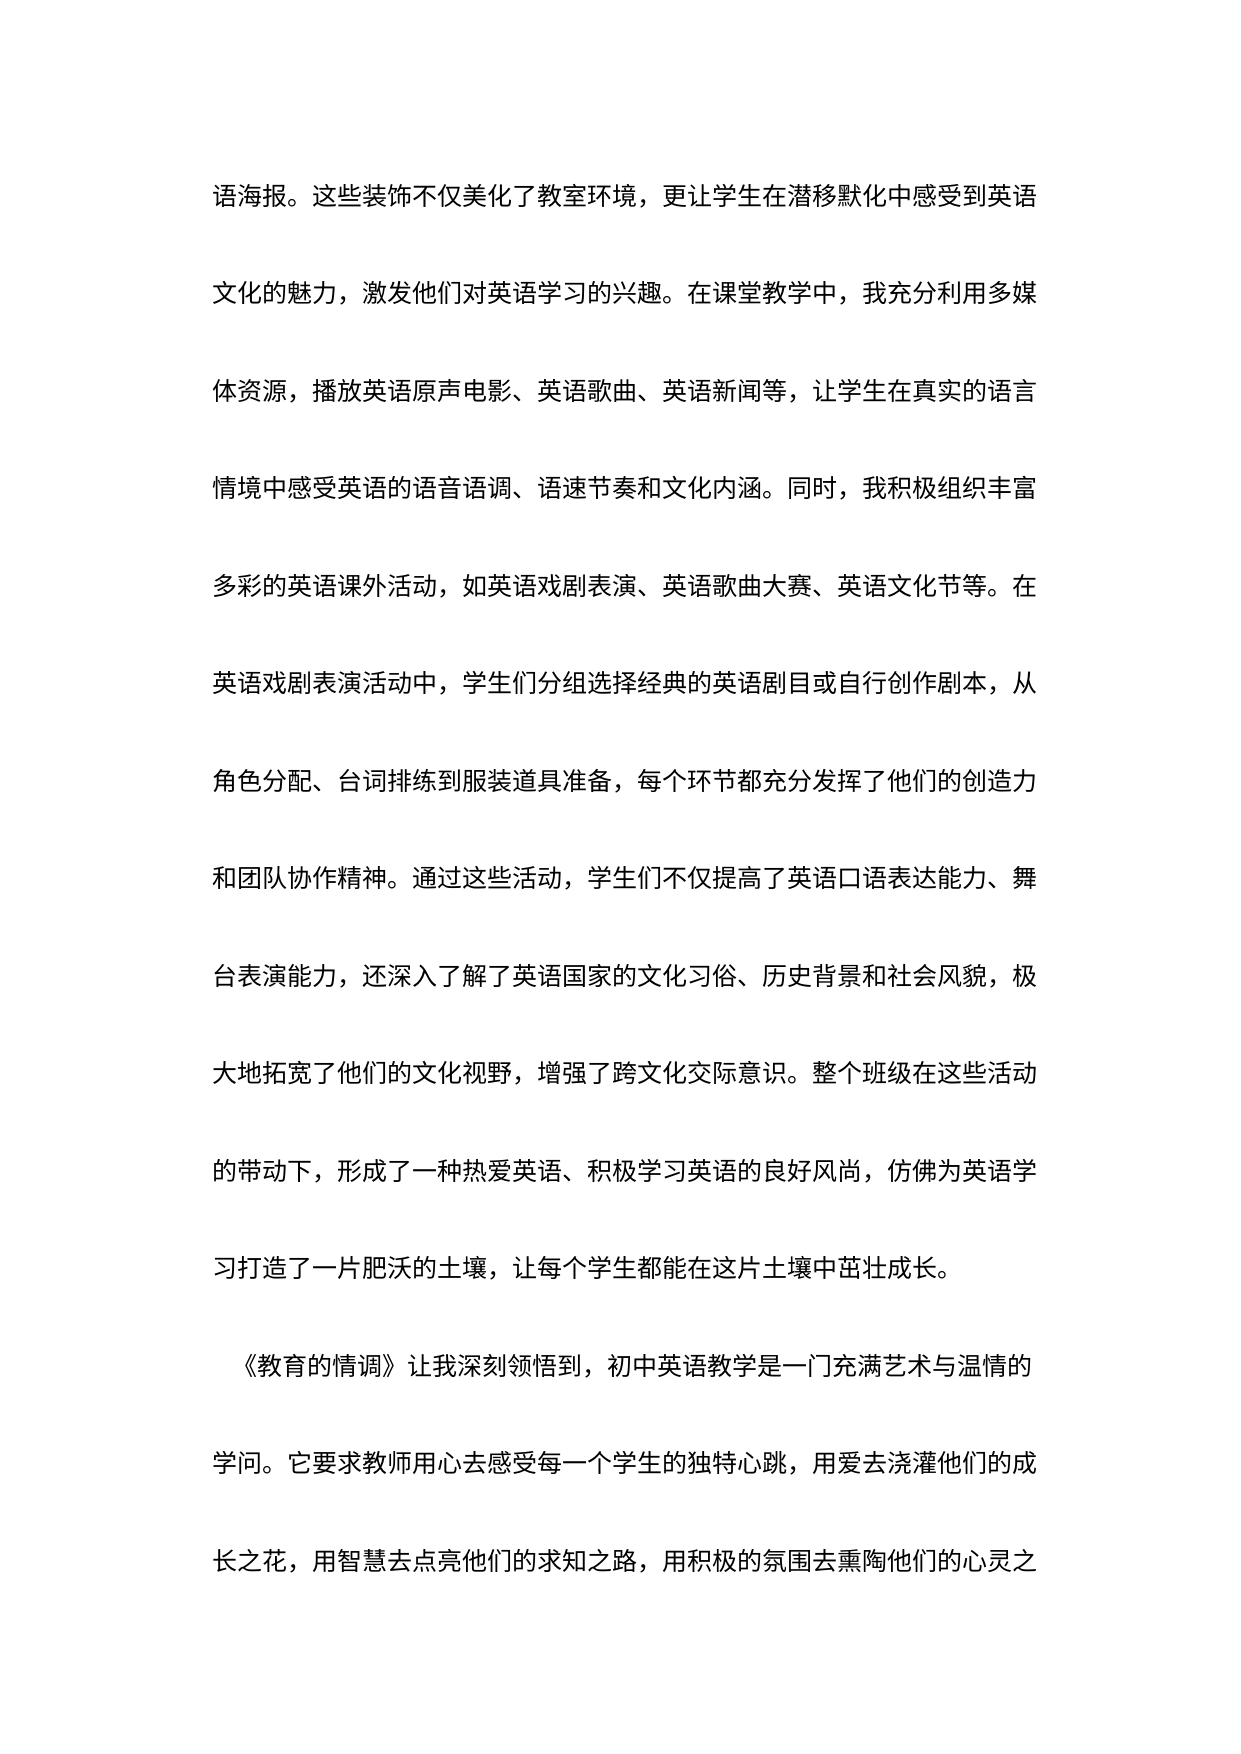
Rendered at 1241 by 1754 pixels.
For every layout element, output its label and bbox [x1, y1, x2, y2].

text [212, 162, 1053, 1592]
